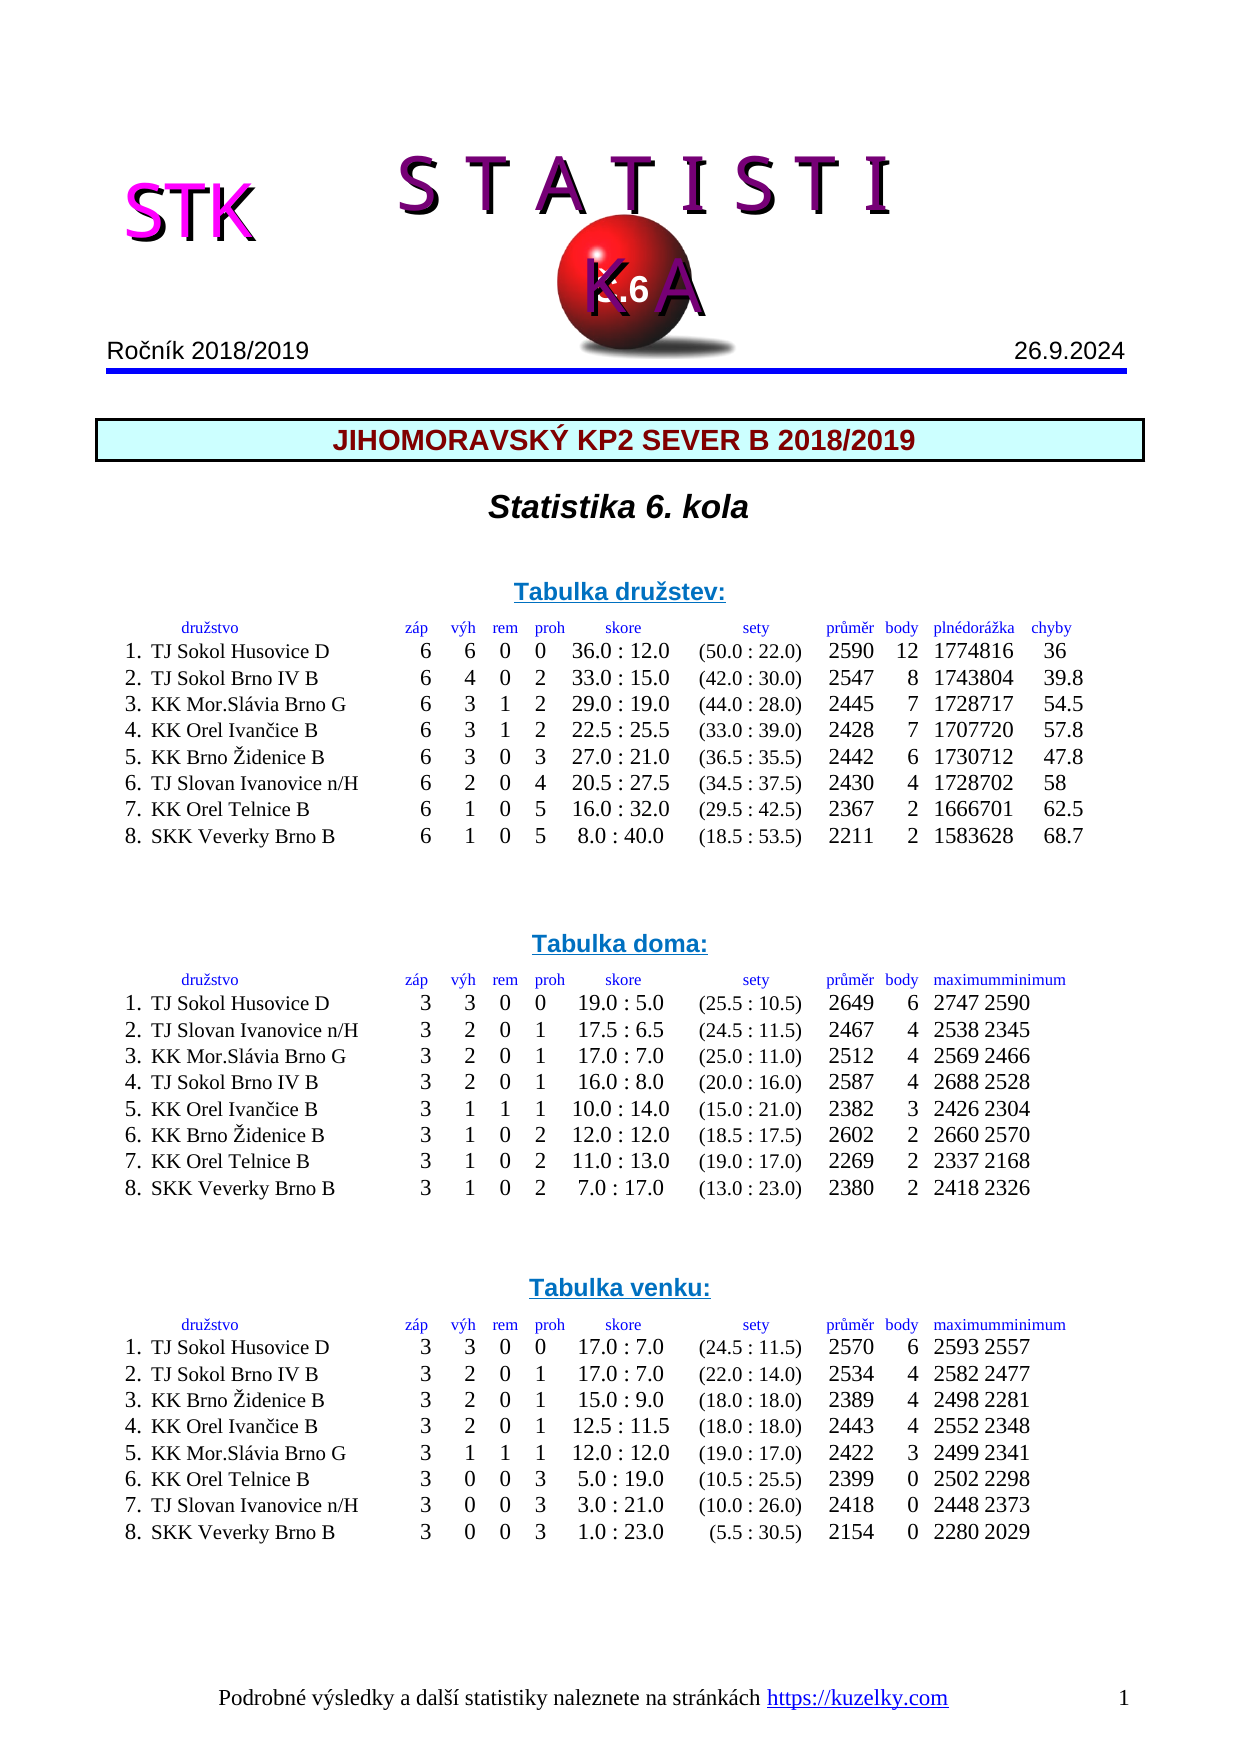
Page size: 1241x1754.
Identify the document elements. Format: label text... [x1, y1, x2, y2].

text 3. KK Mor.Slávia Brno G 3 2 0 1 17.0 : 7.0 (25.0 : 11.0) 2512 4 2569 2466 [106, 1042, 1134, 1068]
text 3. KK Brno Židenice B 3 2 0 1 15.0 : 9.0 (18.0 : 18.0) 2389 4 2498 2281 [106, 1386, 1134, 1412]
text 8. SKK Veverky Brno B 3 1 0 2 7.0 : 17.0 (13.0 : 23.0) 2380 2 2418 2326 [106, 1174, 1134, 1200]
text 1. TJ Sokol Husovice D 6 6 0 0 36.0 : 12.0 (50.0 : 22.0) 2590 12 1774 816 36 [106, 637, 1134, 664]
text 2. TJ Sokol Brno IV B 6 4 0 2 33.0 : 15.0 (42.0 : 30.0) 2547 8 1743 804 39.8 [106, 664, 1134, 690]
text 7. KK Orel Telnice B 6 1 0 5 16.0 : 32.0 (29.5 : 42.5) 2367 2 1666 701 62.5 [106, 796, 1134, 822]
text 7. TJ Slovan Ivanovice n/H 3 0 0 3 3.0 : 21.0 (10.0 : 26.0) 2418 0 2448 2373 [106, 1492, 1134, 1518]
text 5. KK Mor.Slávia Brno G 3 1 1 1 12.0 : 12.0 (19.0 : 17.0) 2422 3 2499 2341 [106, 1439, 1134, 1465]
text 7. KK Orel Telnice B 3 1 0 2 11.0 : 13.0 (19.0 : 17.0) 2269 2 2337 2168 [106, 1147, 1134, 1174]
text 6. TJ Slovan Ivanovice n/H 6 2 0 4 20.5 : 27.5 (34.5 : 37.5) 2430 4 1728 702 58 [106, 769, 1134, 796]
text 2. TJ Slovan Ivanovice n/H 3 2 0 1 17.5 : 6.5 (24.5 : 11.5) 2467 4 2538 2345 [106, 1016, 1134, 1042]
text 8. SKK Veverky Brno B 6 1 0 5 8.0 : 40.0 (18.5 : 53.5) 2211 2 1583 628 68.7 [106, 822, 1134, 848]
text 6. KK Orel Telnice B 3 0 0 3 5.0 : 19.0 (10.5 : 25.5) 2399 0 2502 2298 [106, 1465, 1134, 1492]
text Č.6 [609, 267, 671, 310]
text Ročník 2018/2019 26.9.2024 [106, 336, 1134, 365]
subtitle Jihomoravský KP2 sever B 2018/2019 [98, 421, 1142, 459]
text 1. TJ Sokol Husovice D 3 3 0 0 19.0 : 5.0 (25.5 : 10.5) 2649 6 2747 2590 [106, 989, 1134, 1016]
text družstvo záp výh rem proh skore sety průměr body maximum minimum [106, 970, 1134, 989]
text Tabulka družstev: [94, 577, 1145, 606]
text Tabulka venku: [94, 1273, 1145, 1302]
text 1. TJ Sokol Husovice D 3 3 0 0 17.0 : 7.0 (24.5 : 11.5) 2570 6 2593 2557 [106, 1333, 1134, 1360]
text Č.6 [687, 267, 1134, 310]
text 4. KK Orel Ivančice B 6 3 1 2 22.5 : 25.5 (33.0 : 39.0) 2428 7 1707 720 57.8 [106, 716, 1134, 743]
text Statistika 6. kola [106, 487, 1134, 526]
text družstvo záp výh rem proh skore sety průměr body maximum minimum [106, 1314, 1134, 1333]
text 2. TJ Sokol Brno IV B 3 2 0 1 17.0 : 7.0 (22.0 : 14.0) 2534 4 2582 2477 [106, 1360, 1134, 1386]
text 4. KK Orel Ivančice B 3 2 0 1 12.5 : 11.5 (18.0 : 18.0) 2443 4 2552 2348 [106, 1412, 1134, 1439]
text Č.6 [106, 267, 587, 310]
text 5. KK Brno Židenice B 6 3 0 3 27.0 : 21.0 (36.5 : 35.5) 2442 6 1730 712 47.8 [106, 743, 1134, 769]
text 8. SKK Veverky Brno B 3 0 0 3 1.0 : 23.0 (5.5 : 30.5) 2154 0 2280 2029 [106, 1518, 1134, 1544]
text 6. KK Brno Židenice B 3 1 0 2 12.0 : 12.0 (18.5 : 17.5) 2602 2 2660 2570 [106, 1121, 1134, 1147]
text Tabulka doma: [94, 929, 1145, 958]
text družstvo záp výh rem proh skore sety průměr body plné dorážka chyby [106, 618, 1134, 637]
text 3. KK Mor.Slávia Brno G 6 3 1 2 29.0 : 19.0 (44.0 : 28.0) 2445 7 1728 717 54.5 [106, 690, 1134, 716]
text 4. TJ Sokol Brno IV B 3 2 0 1 16.0 : 8.0 (20.0 : 16.0) 2587 4 2688 2528 [106, 1068, 1134, 1095]
text 5. KK Orel Ivančice B 3 1 1 1 10.0 : 14.0 (15.0 : 21.0) 2382 3 2426 2304 [106, 1095, 1134, 1121]
